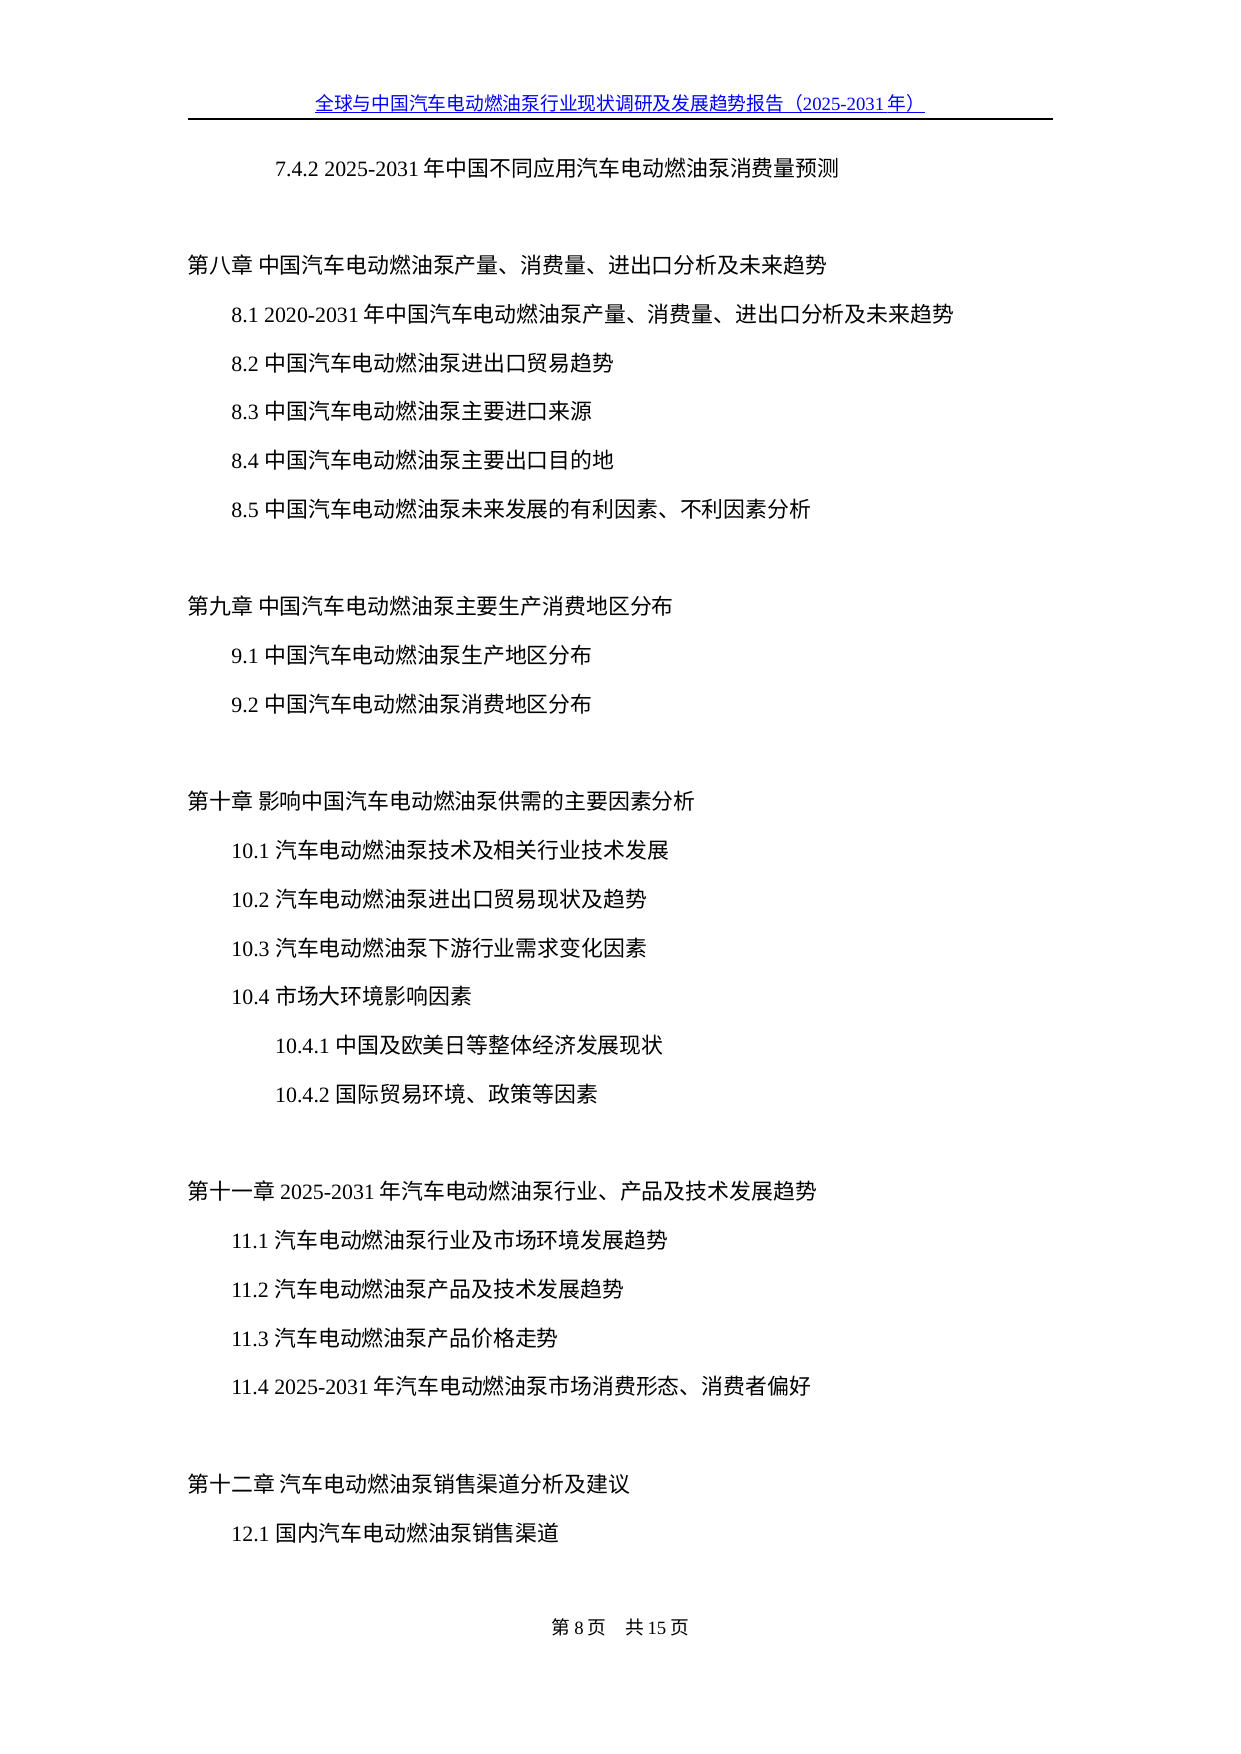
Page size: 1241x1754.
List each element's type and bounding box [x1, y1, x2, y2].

text [187, 150, 1053, 1548]
